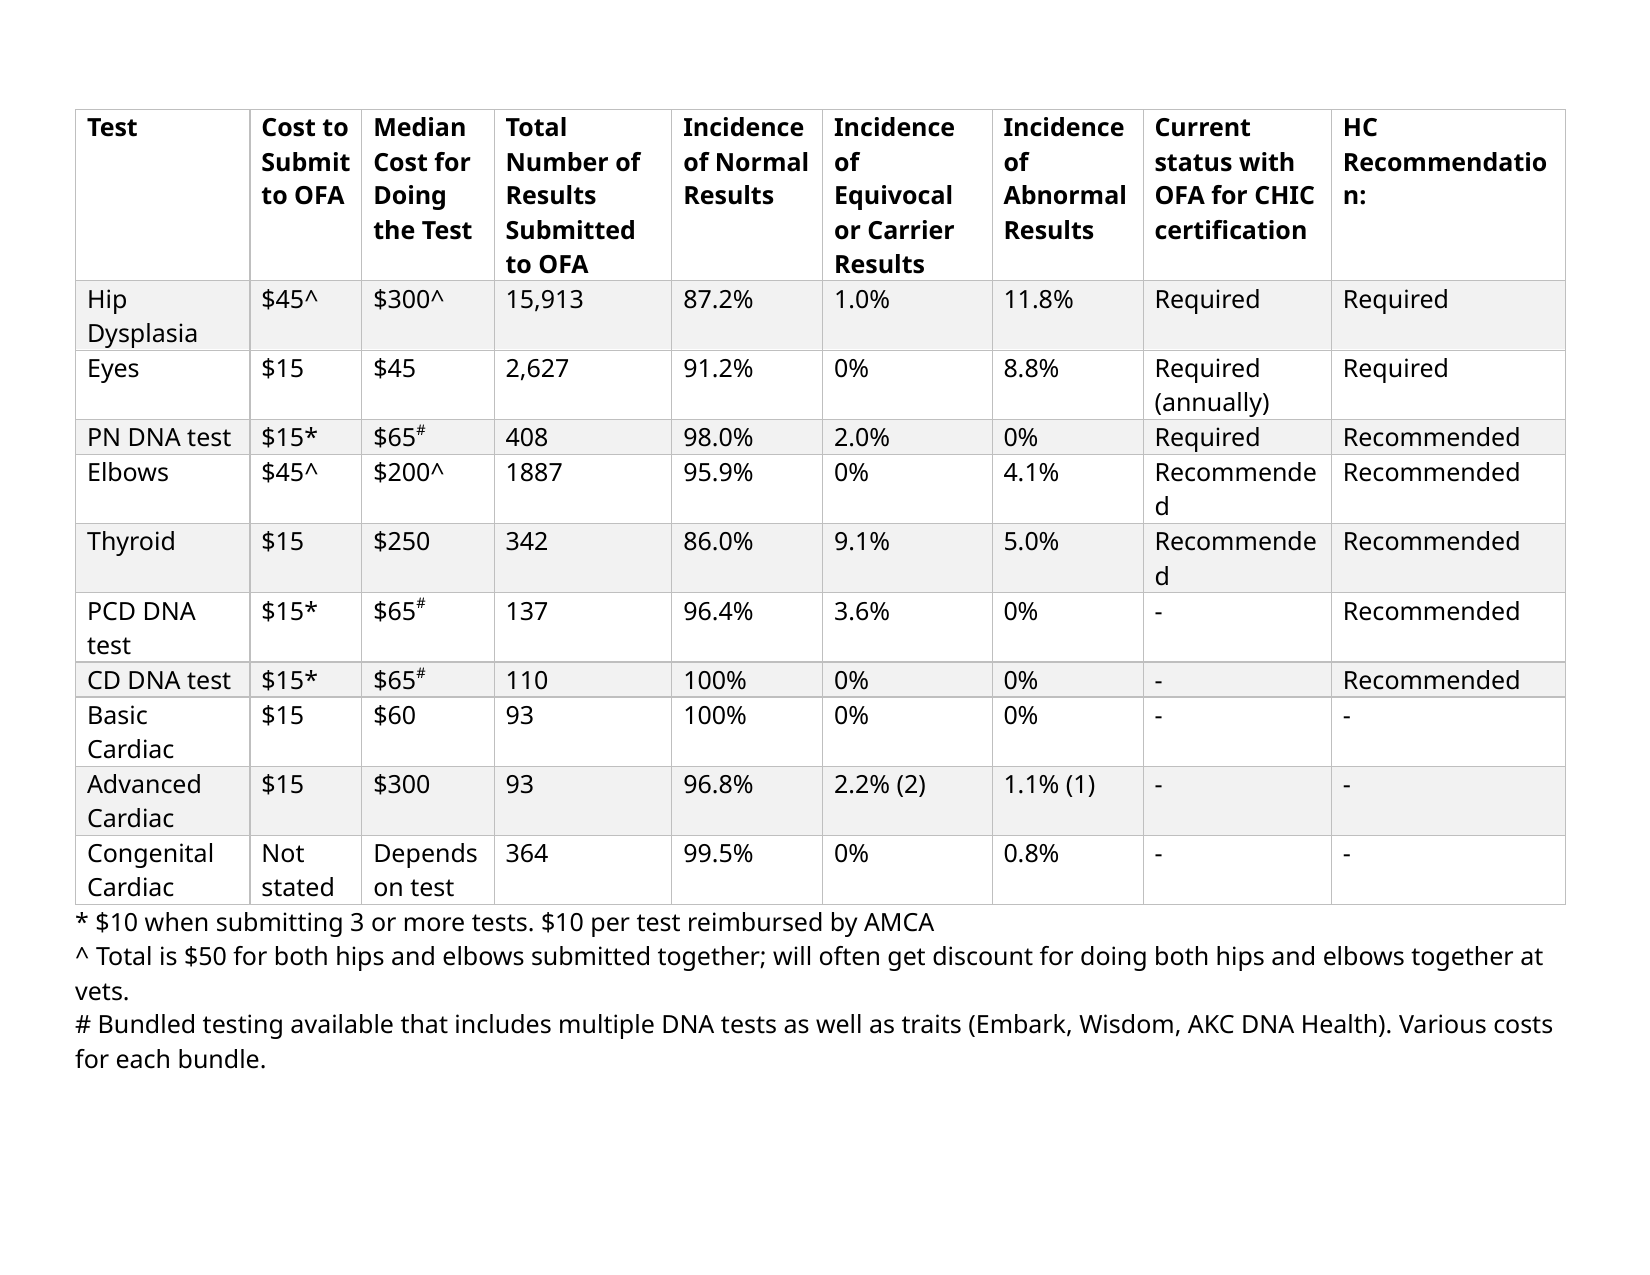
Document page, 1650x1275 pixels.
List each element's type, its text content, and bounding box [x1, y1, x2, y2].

table_header Total Number of Results Submitted to OFA [495, 110, 671, 280]
table_cell 96.4% [672, 593, 822, 661]
table_cell 99.5% [672, 836, 822, 904]
table_cell Recommended [1144, 524, 1331, 592]
table_cell 1.0% [823, 281, 992, 349]
table_cell Eyes [76, 351, 249, 419]
table_cell Recommended [1144, 455, 1331, 523]
table_cell 408 [495, 420, 671, 454]
table_cell 87.2% [672, 281, 822, 349]
table_header Incidence of Normal Results [672, 110, 822, 280]
table_cell - [1144, 698, 1331, 766]
table_cell 0% [993, 420, 1143, 454]
table_cell 342 [495, 524, 671, 592]
table_cell 96.8% [672, 767, 822, 835]
table_cell - [1332, 698, 1565, 766]
table_cell $60 [362, 698, 494, 766]
text * $10 when submitting 3 or more tests. $10 per test reimbursed by AMCA [75, 905, 1575, 939]
table_cell Recommended [1332, 663, 1565, 696]
table_cell Elbows [76, 455, 249, 523]
table_cell $65# [362, 593, 494, 661]
table_cell Recommended [1332, 455, 1565, 523]
table_cell Recommended [1332, 524, 1565, 592]
table_cell $45 [362, 351, 494, 419]
table_cell Required [1332, 351, 1565, 419]
table_cell 0% [993, 663, 1143, 696]
table_cell $15 [251, 351, 361, 419]
table_cell Required (annually) [1144, 351, 1331, 419]
table_cell 100% [672, 698, 822, 766]
table_cell - [1332, 836, 1565, 904]
table_header Test [76, 110, 249, 280]
table_cell $200^ [362, 455, 494, 523]
table_cell Congenital Cardiac [76, 836, 249, 904]
table_cell 3.6% [823, 593, 992, 661]
table_cell 2.0% [823, 420, 992, 454]
text ^ Total is $50 for both hips and elbows submitted together; will often get discount for doing both hips and elbows together at vets. [75, 939, 1575, 1007]
table_cell $300^ [362, 281, 494, 349]
table_cell Recommended [1332, 593, 1565, 661]
table_header Cost to Submit to OFA [251, 110, 361, 280]
table_cell 0% [823, 455, 992, 523]
table_header Median Cost for Doing the Test [362, 110, 494, 280]
table_cell $15* [251, 663, 361, 696]
table_cell $15* [251, 593, 361, 661]
table_cell 95.9% [672, 455, 822, 523]
table_cell 2.2% (2) [823, 767, 992, 835]
table_cell 1887 [495, 455, 671, 523]
table_cell 364 [495, 836, 671, 904]
table_cell 137 [495, 593, 671, 661]
table_cell 91.2% [672, 351, 822, 419]
table_cell 0% [823, 836, 992, 904]
table_cell 93 [495, 698, 671, 766]
table_cell Required [1332, 281, 1565, 349]
table_cell Depends on test [362, 836, 494, 904]
table_cell 0% [823, 698, 992, 766]
table_cell 4.1% [993, 455, 1143, 523]
table_cell $15 [251, 698, 361, 766]
table_cell 11.8% [993, 281, 1143, 349]
table_cell - [1144, 767, 1331, 835]
table_cell Recommended [1332, 420, 1565, 454]
table_cell $250 [362, 524, 494, 592]
table_cell Advanced Cardiac [76, 767, 249, 835]
table_cell 5.0% [993, 524, 1143, 592]
table_cell $15* [251, 420, 361, 454]
table_cell Required [1144, 281, 1331, 349]
table_cell $15 [251, 767, 361, 835]
table_cell 0% [993, 593, 1143, 661]
table_cell - [1144, 593, 1331, 661]
table_cell - [1144, 663, 1331, 696]
table_header HC Recommendation: [1332, 110, 1565, 280]
table_cell 110 [495, 663, 671, 696]
table_header Incidence of Abnormal Results [993, 110, 1143, 280]
table_cell 8.8% [993, 351, 1143, 419]
table_cell PCD DNA test [76, 593, 249, 661]
table_cell $45^ [251, 455, 361, 523]
table_cell 0.8% [993, 836, 1143, 904]
table_cell 1.1% (1) [993, 767, 1143, 835]
table_cell 93 [495, 767, 671, 835]
table_cell $15 [251, 524, 361, 592]
table_header Incidence of Equivocal or Carrier Results [823, 110, 992, 280]
table_cell CD DNA test [76, 663, 249, 696]
text # Bundled testing available that includes multiple DNA tests as well as traits (Embark, Wisdom, AKC DNA Health). Various costs for each bundle. [75, 1007, 1575, 1075]
table_cell 0% [823, 351, 992, 419]
table_header Current status with OFA for CHIC certification [1144, 110, 1331, 280]
table_cell 2,627 [495, 351, 671, 419]
table_cell Not stated [251, 836, 361, 904]
table_cell $300 [362, 767, 494, 835]
table_cell 98.0% [672, 420, 822, 454]
table_cell - [1332, 767, 1565, 835]
table_cell 15,913 [495, 281, 671, 349]
table_cell 86.0% [672, 524, 822, 592]
table_cell Thyroid [76, 524, 249, 592]
table_cell PN DNA test [76, 420, 249, 454]
table_cell Required [1144, 420, 1331, 454]
table_cell 9.1% [823, 524, 992, 592]
table_cell 0% [823, 663, 992, 696]
table_cell $65# [362, 420, 494, 454]
table_cell $65# [362, 663, 494, 696]
table_cell $45^ [251, 281, 361, 349]
table_cell Basic Cardiac [76, 698, 249, 766]
table_cell Hip Dysplasia [76, 281, 249, 349]
table_cell - [1144, 836, 1331, 904]
table_cell 100% [672, 663, 822, 696]
table_cell 0% [993, 698, 1143, 766]
